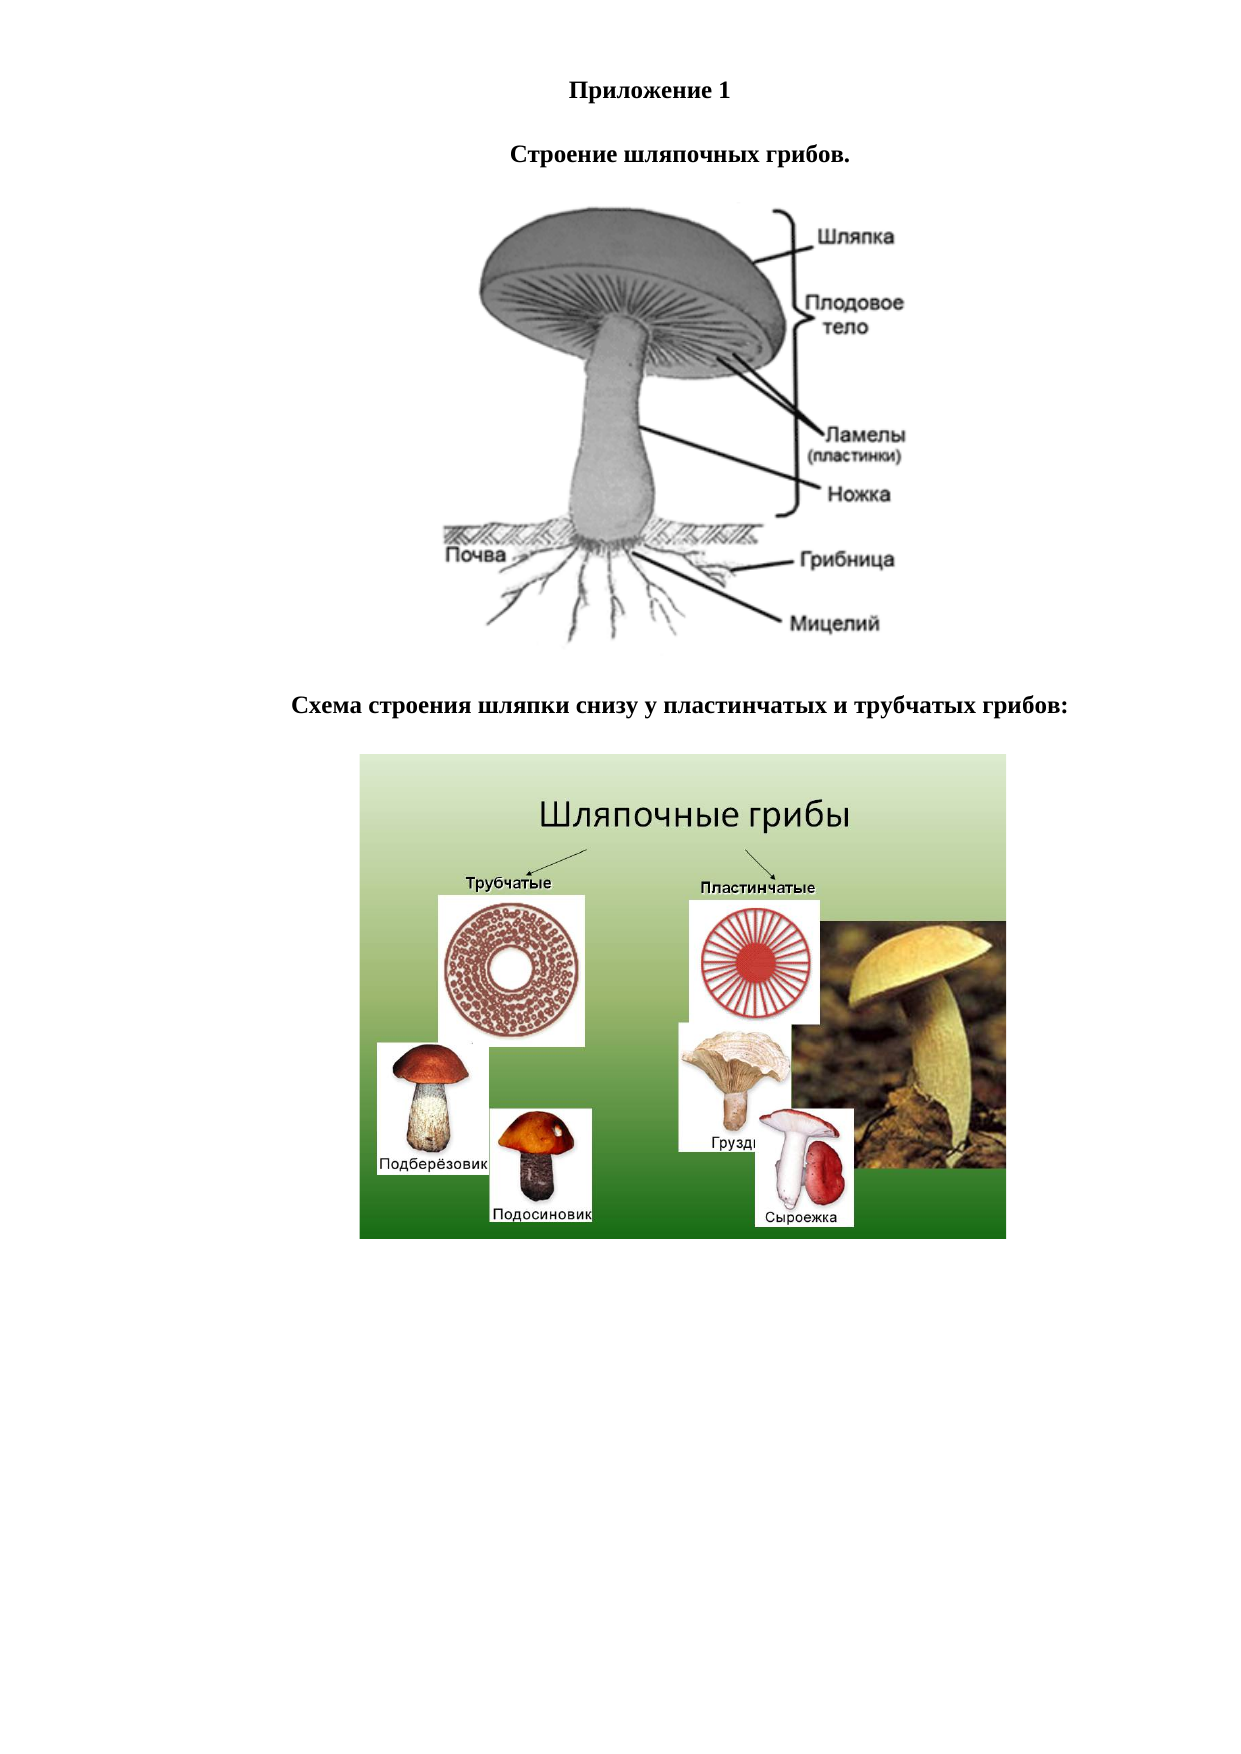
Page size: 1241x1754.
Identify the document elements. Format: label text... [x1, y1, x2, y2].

text Схема строения шляпки снизу у пластинчатых и трубчатых грибов: [223, 691, 1137, 719]
picture [359, 754, 1007, 1239]
text Строение шляпочных грибов. [223, 139, 1137, 168]
picture [441, 202, 925, 656]
text Приложение 1 [75, 75, 1137, 104]
